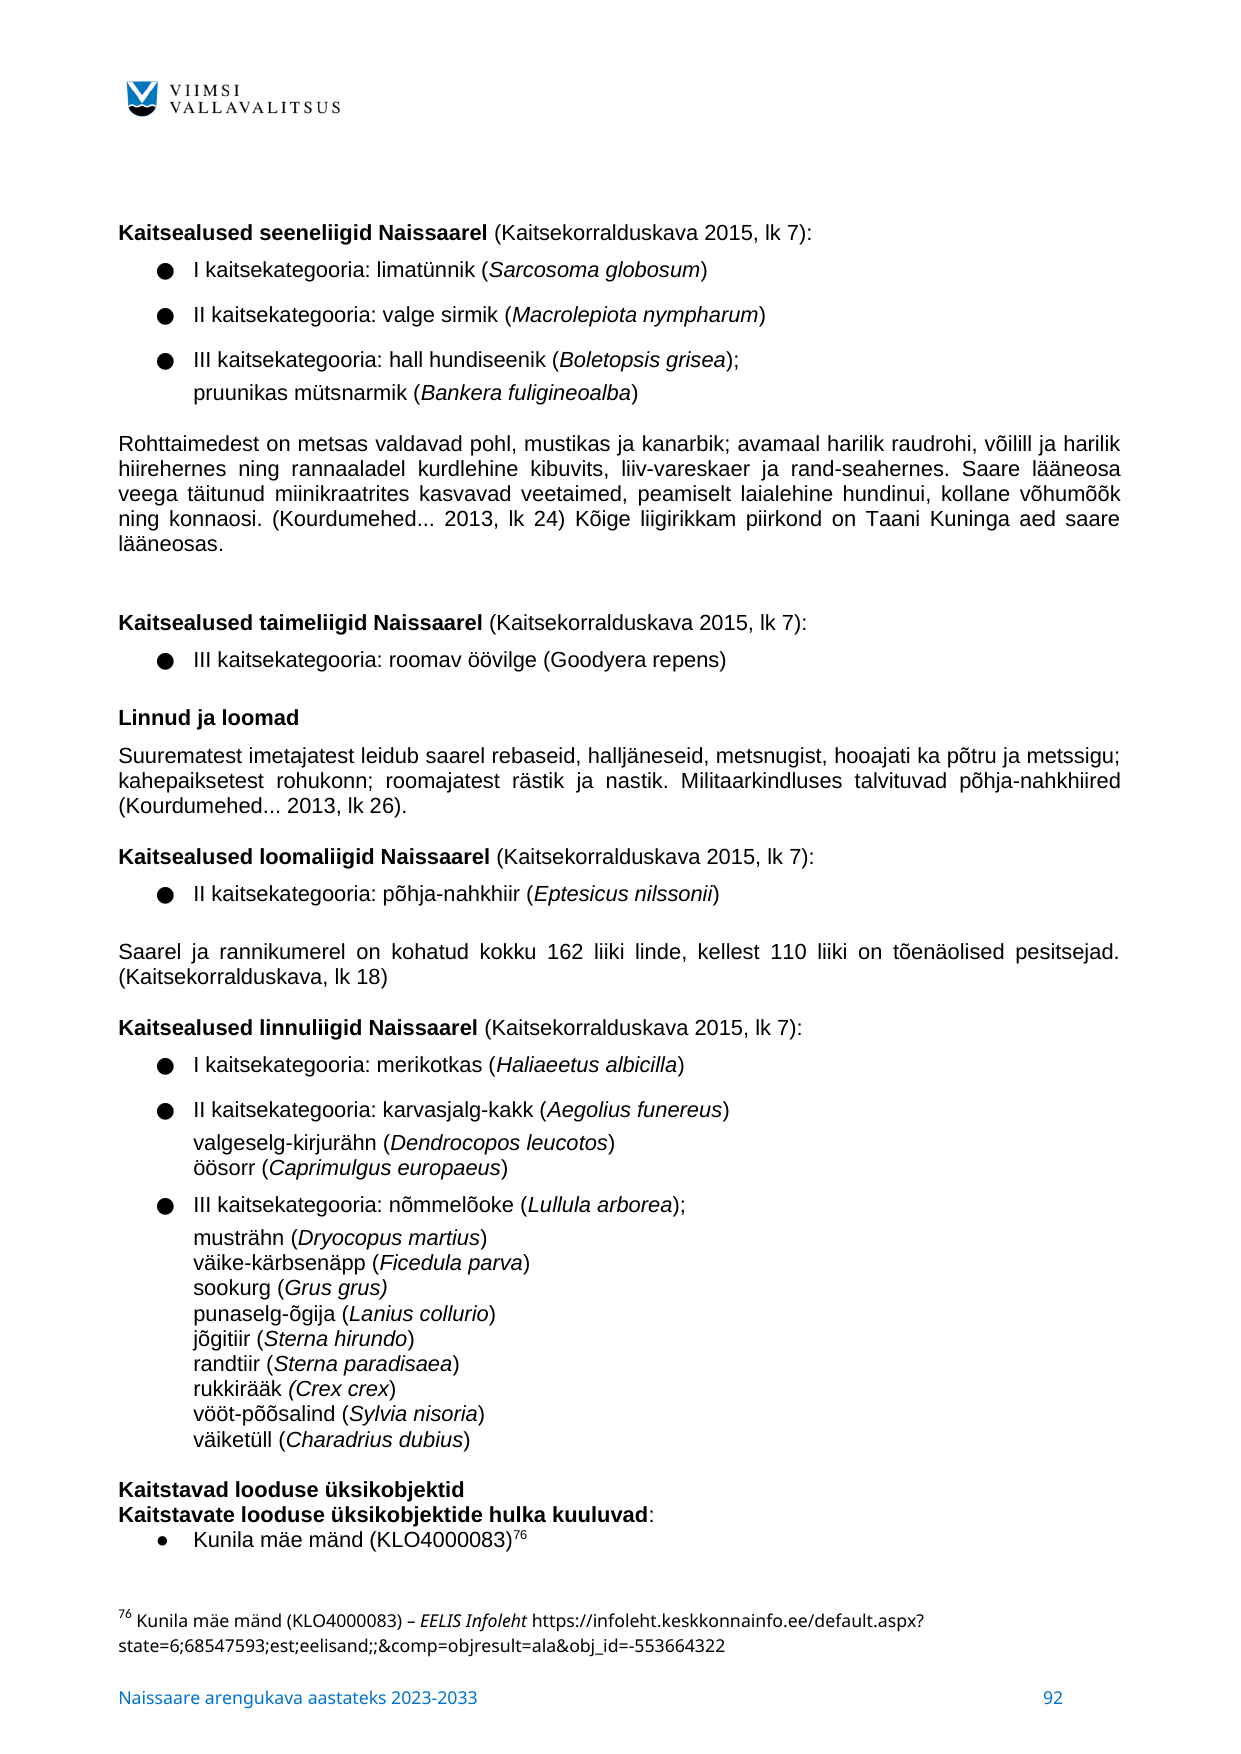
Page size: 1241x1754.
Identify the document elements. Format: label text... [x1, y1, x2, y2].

text valgeselg-kirjurähn (Dendrocopos leucotos) [193, 1129, 1122, 1155]
text rukkirääk (Crex crex) [193, 1376, 1122, 1401]
list I kaitsekategooria: limatünnik (Sarcosoma globosum) [156, 245, 1122, 290]
list Kunila mäe mänd (KLO4000083) [156, 1527, 1122, 1552]
text jõgitiir (Sterna hirundo) [193, 1326, 1122, 1351]
text Kaitstavate looduse üksikobjektide hulka kuuluvad: [118, 1502, 1122, 1527]
list III kaitsekategooria: nõmmelõoke (Lullula arborea); [156, 1180, 1122, 1225]
list II kaitsekategooria: põhja-nahkhiir (Eptesicus nilssonii) [156, 869, 1122, 914]
list III kaitsekategooria: roomav öövilge (Goodyera repens) [156, 635, 1122, 680]
text öösorr (Caprimulgus europaeus) [193, 1155, 1122, 1180]
picture [118, 73, 347, 121]
text väike-kärbsenäpp (Ficedula parva) [193, 1250, 1122, 1275]
text randtiir (Sterna paradisaea) [193, 1351, 1122, 1376]
text sookurg (Grus grus) [193, 1275, 1122, 1300]
text Suurematest imetajatest leidub saarel rebaseid, halljäneseid, metsnugist, hooajati ka põtru ja metssigu; kahepaiksetest rohukonn; roomajatest rästik ja nastik. Militaarkindluses talvituvad põhja-nahkhiired (Kourdumehed... 2013, lk 26). [118, 743, 1122, 818]
text vööt-põõsalind (Sylvia nisoria) [193, 1401, 1122, 1426]
text punaselg-õgija (Lanius collurio) [193, 1300, 1122, 1326]
list II kaitsekategooria: karvasjalg-kakk (Aegolius funereus) [156, 1084, 1122, 1129]
subtitle Kaitstavad looduse üksikobjektid [118, 1452, 1122, 1502]
text väiketüll (Charadrius dubius) [193, 1426, 1122, 1452]
text Saarel ja rannikumerel on kohatud kokku 162 liiki linde, kellest 110 liiki on tõenäolised pesitsejad. (Kaitsekorralduskava, lk 18) [118, 939, 1122, 989]
text musträhn (Dryocopus martius) [193, 1225, 1122, 1250]
text Kaitsealused loomaliigid Naissaarel (Kaitsekorralduskava 2015, lk 7): [118, 843, 1122, 869]
list III kaitsekategooria: hall hundiseenik (Boletopsis grisea); pruunikas mütsnarmik (Bankera fuligineoalba) [156, 335, 1122, 405]
subtitle Linnud ja loomad [118, 705, 1122, 730]
text Kaitsealused linnuliigid Naissaarel (Kaitsekorralduskava 2015, lk 7): [118, 1014, 1122, 1040]
text Kaitsealused taimeliigid Naissaarel (Kaitsekorralduskava 2015, lk 7): [118, 610, 1122, 635]
list II kaitsekategooria: valge sirmik (Macrolepiota nympharum) [156, 290, 1122, 335]
text Kaitsealused seeneliigid Naissaarel (Kaitsekorralduskava 2015, lk 7): [118, 195, 1122, 245]
list I kaitsekategooria: merikotkas (Haliaeetus albicilla) [156, 1040, 1122, 1084]
text Rohttaimedest on metsas valdavad pohl, mustikas ja kanarbik; avamaal harilik raudrohi, võilill ja harilik hiirehernes ning rannaaladel kurdlehine kibuvits, liiv-vareskaer ja rand-seahernes. Saare lääneosa veega täitunud miinikraatrites kasvavad veetaimed, peamiselt laialehine hundinui, kollane võhumõõk ning konnaosi. (Kourdumehed... 2013, lk 24) Kõige liigirikkam piirkond on Taani Kuninga aed saare lääneosas. [118, 430, 1122, 556]
